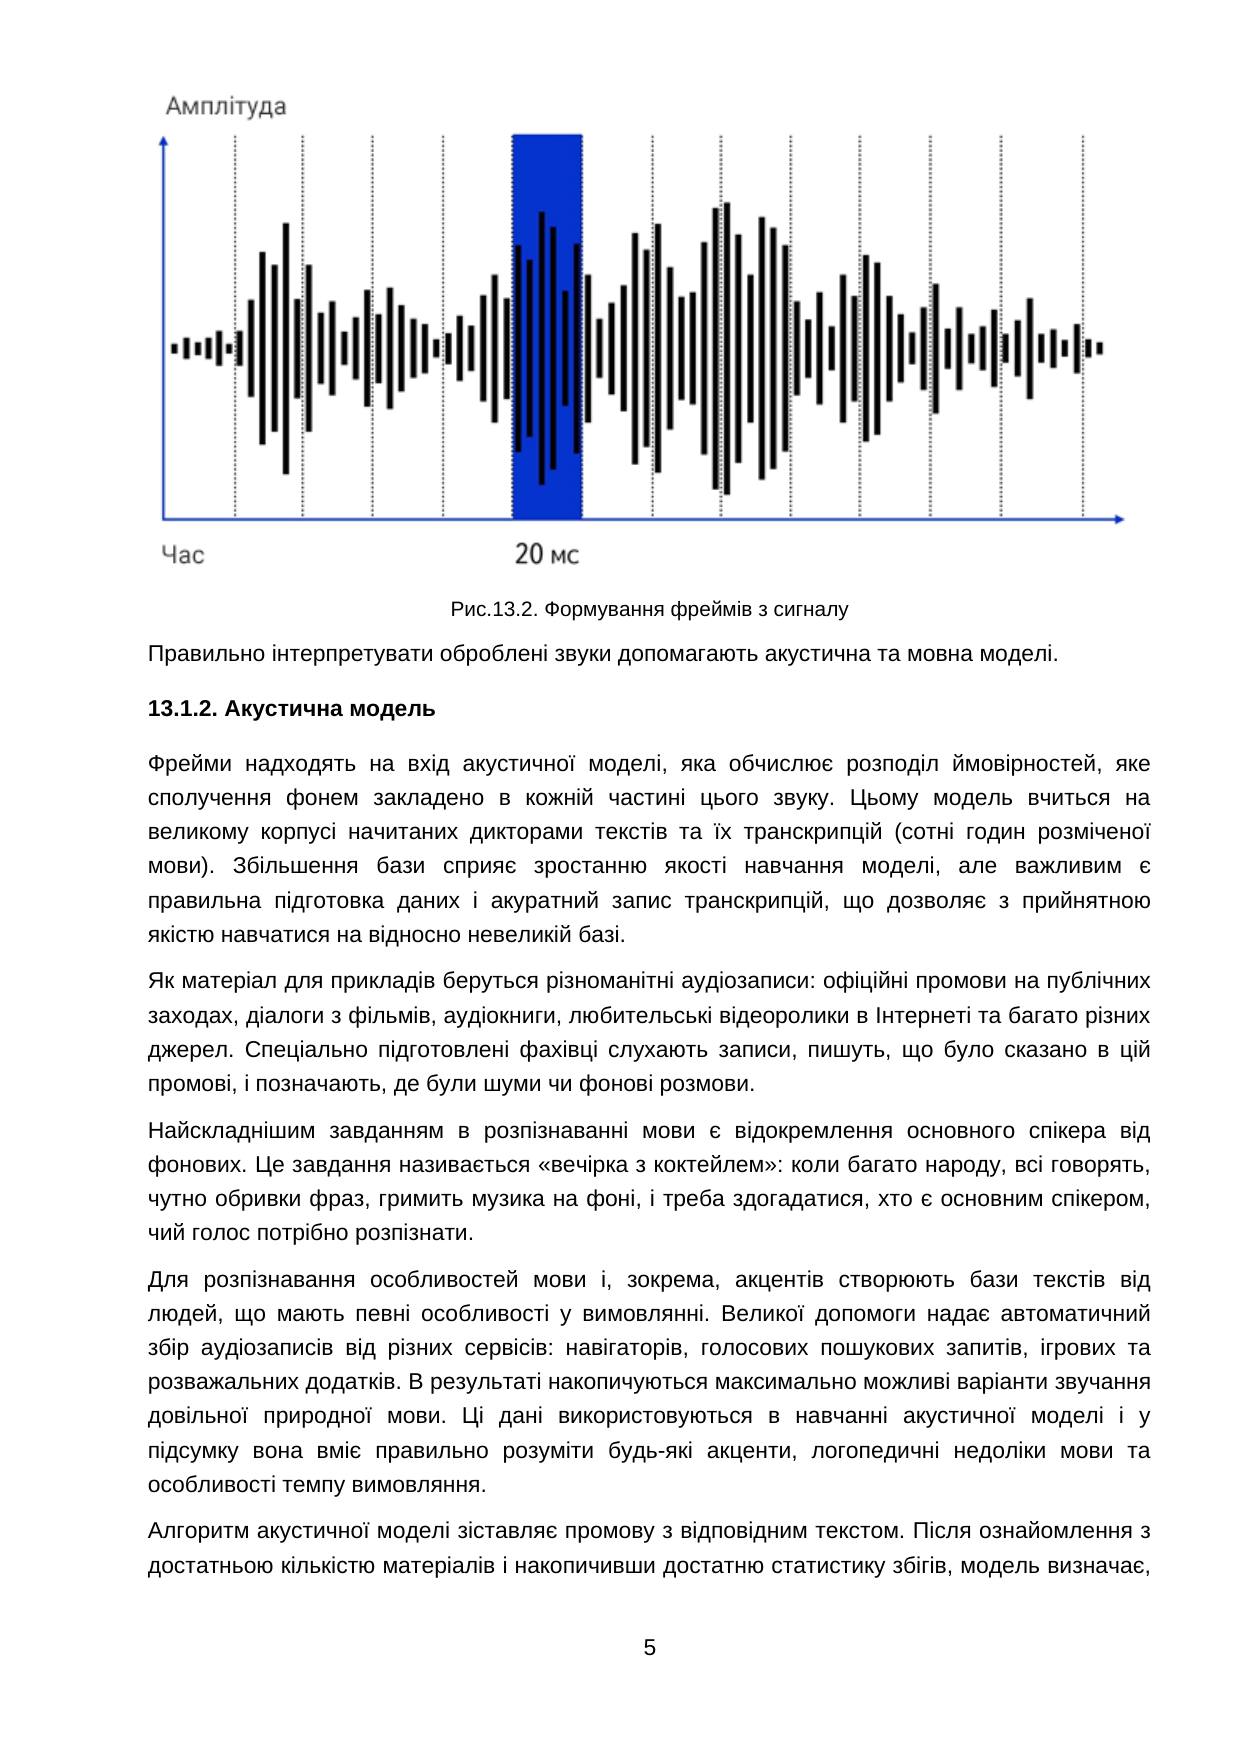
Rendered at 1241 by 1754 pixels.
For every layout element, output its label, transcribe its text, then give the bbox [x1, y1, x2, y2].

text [148, 1517, 1152, 1578]
subtitle Рис.13.2. Формування фреймів з сигналу [148, 596, 1152, 620]
text Правильно інтерпретувати оброблені звуки допомагають акустична та мовна моделі. [148, 640, 1152, 666]
text Фрейми надходять на вхід акустичної моделі, яка обчислює розподіл ймовірностей, яке сполучення фонем закладено в кожній частині цього звуку. Цьому модель вчиться на великому корпусі начитаних дикторами текстів та їх транскрипцій (сотні годин розміченої мови). Збільшення бази сприяє зростанню якості навчання моделі, але важливим є правильна підготовка даних і акуратний запис транскрипцій, що дозволяє з прийнятною якістю навчатися на відносно невеликій базі. [148, 750, 1152, 947]
picture [147, 88, 1134, 576]
text Найскладнішим завданням в розпізнаванні мови є відокремлення основного спікера від фонових. Це завдання називається «вечірка з коктейлем»: коли багато народу, всі говорять, чутно обривки фраз, гримить музика на фоні, і треба здогадатися, хто є основним спікером, чий голос потрібно розпізнати. [148, 1117, 1152, 1246]
text Для розпізнавання особливостей мови і, зокрема, акцентів створюють бази текстів від людей, що мають певні особливості у вимовлянні. Великої допомоги надає автоматичний збір аудіозаписів від різних сервісів: навігаторів, голосових пошукових запитів, ігрових та розважальних додатків. В результаті накопичуються максимально можливі варіанти звучання довільної природної мови. Ці дані використовуються в навчанні акустичної моделі і у підсумку вона вміє правильно розуміти будь-які акценти, логопедичні недоліки мови та особливості темпу вимовляння. [148, 1266, 1152, 1497]
text Як матеріал для прикладів беруться різноманітні аудіозаписи: офіційні промови на публічних заходах, діалоги з фільмів, аудіокниги, любительські відеоролики в Інтернеті та багато різних джерел. Спеціально підготовлені фахівці слухають записи, пишуть, що було сказано в цій промові, і позначають, де були шуми чи фонові розмови. [148, 967, 1152, 1096]
subtitle 13.1.2. Акустична модель [148, 695, 1152, 721]
